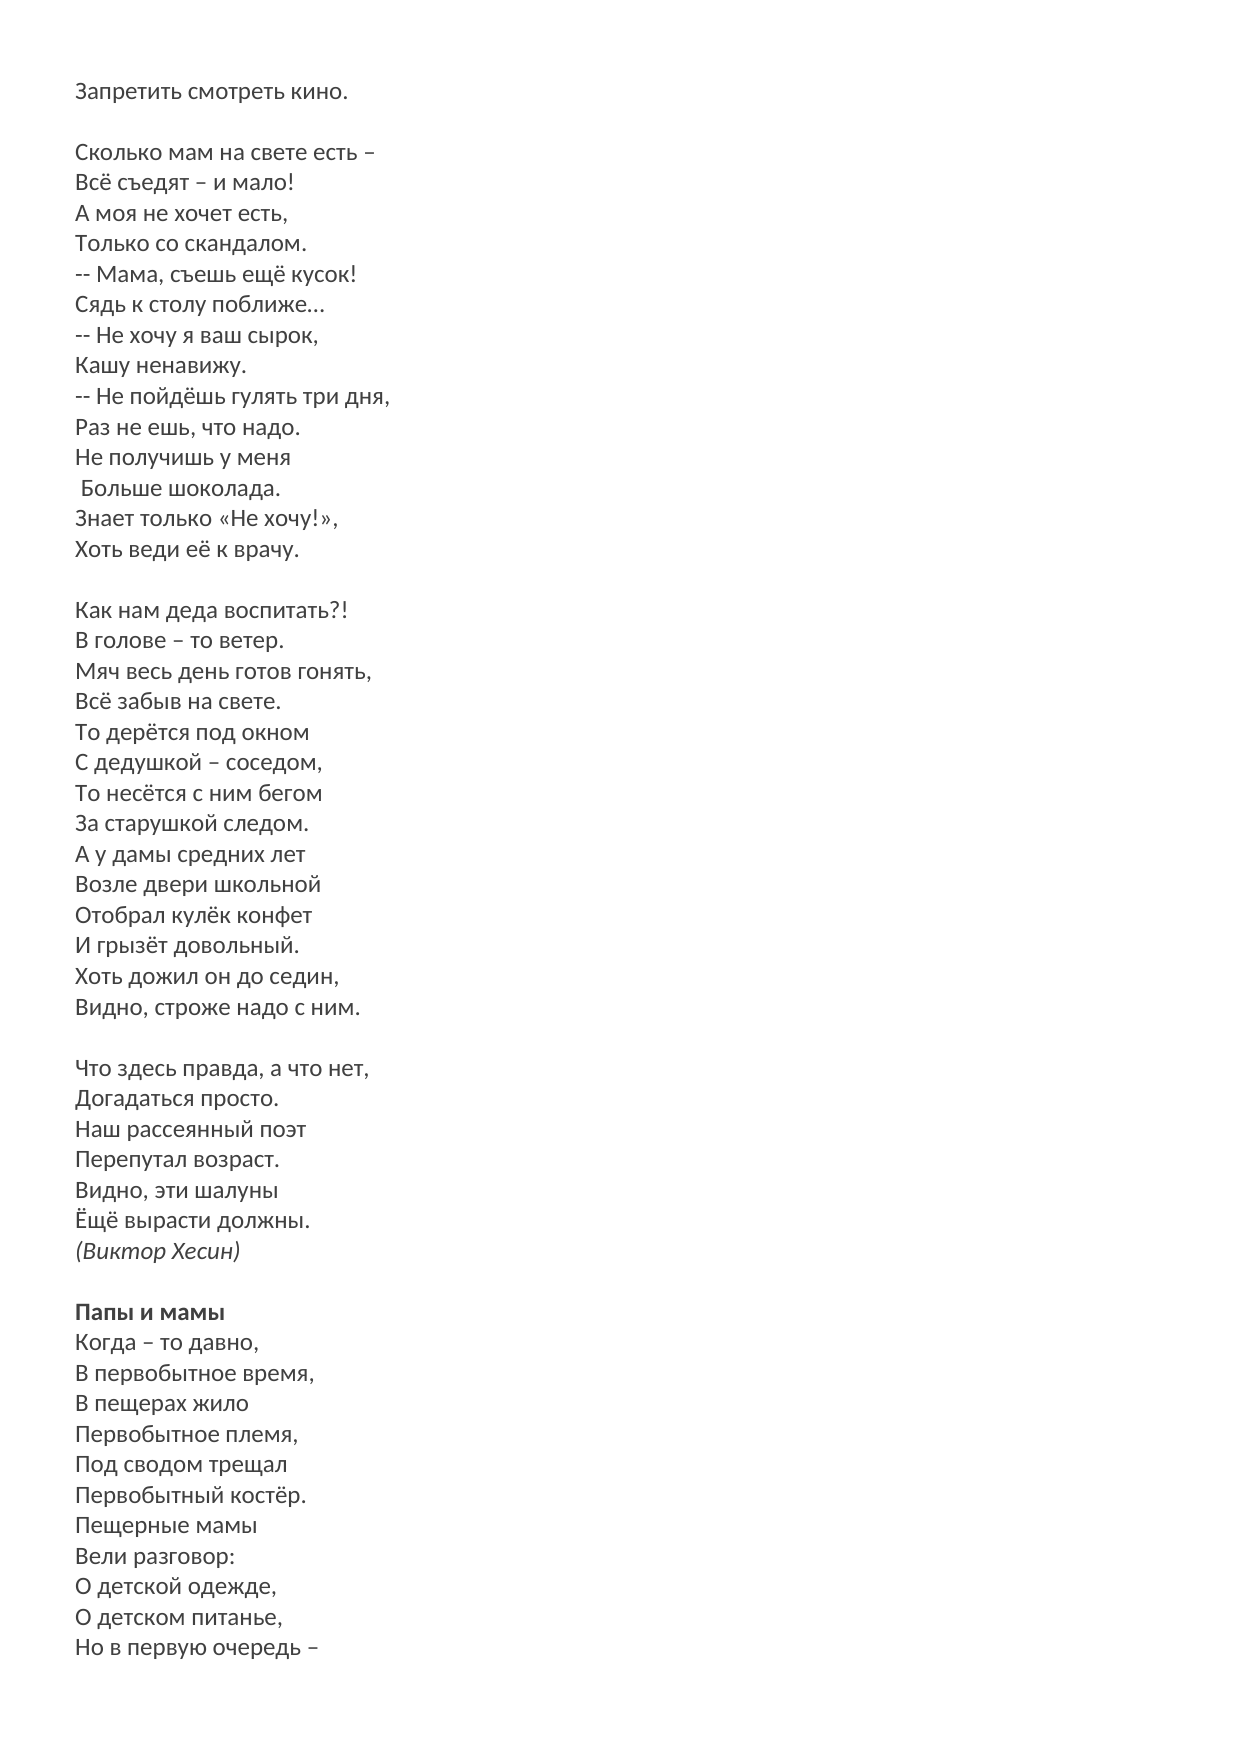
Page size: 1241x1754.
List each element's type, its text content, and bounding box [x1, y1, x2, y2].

text Перепутал возраст. [75, 1143, 1165, 1174]
text Сядь к столу поближе… [75, 289, 1165, 319]
text В первобытное время, [75, 1357, 1165, 1387]
text Как нам деда воспитать?! [75, 594, 1165, 624]
text Сколько мам на свете есть – [75, 136, 1165, 167]
text Знает только «Не хочу!», [75, 502, 1165, 533]
text Всё съедят – и мало! [75, 167, 1165, 197]
text Только со скандалом. [75, 228, 1165, 258]
text В голове – то ветер. [75, 624, 1165, 655]
text Видно, эти шалуны [75, 1174, 1165, 1204]
text Возле двери школьной [75, 868, 1165, 899]
text Кашу ненавижу. [75, 350, 1165, 380]
text Мяч весь день готов гонять, [75, 655, 1165, 685]
text И грызёт довольный. [75, 929, 1165, 960]
text О детской одежде, [75, 1571, 1165, 1601]
text Догадаться просто. [75, 1082, 1165, 1113]
text Когда – то давно, [75, 1326, 1165, 1357]
text Отобрал кулёк конфет [75, 899, 1165, 929]
text -- Мама, съешь ещё кусок! [75, 258, 1165, 289]
text Запретить смотреть кино. [75, 75, 1165, 106]
text Папы и мамы [75, 1296, 1165, 1326]
text (Виктор Хесин) [75, 1235, 1165, 1265]
text В пещерах жило [75, 1387, 1165, 1418]
text Пещерные мамы [75, 1509, 1165, 1540]
text Больше шоколада. [75, 472, 1165, 502]
text Ёщё вырасти должны. [75, 1204, 1165, 1235]
text Видно, строже надо с ним. [75, 991, 1165, 1021]
text А моя не хочет есть, [75, 197, 1165, 228]
text Всё забыв на свете. [75, 685, 1165, 716]
text О детском питанье, [75, 1601, 1165, 1632]
text А у дамы средних лет [75, 838, 1165, 868]
text Что здесь правда, а что нет, [75, 1052, 1165, 1082]
text Первобытный костёр. [75, 1479, 1165, 1509]
text -- Не пойдёшь гулять три дня, [75, 380, 1165, 411]
text То дерётся под окном [75, 716, 1165, 746]
text За старушкой следом. [75, 807, 1165, 838]
text Вели разговор: [75, 1540, 1165, 1571]
text Хоть веди её к врачу. [75, 533, 1165, 563]
text Не получишь у меня [75, 441, 1165, 472]
text С дедушкой – соседом, [75, 746, 1165, 777]
text Наш рассеянный поэт [75, 1113, 1165, 1143]
text -- Не хочу я ваш сырок, [75, 319, 1165, 350]
text Под сводом трещал [75, 1448, 1165, 1479]
text Хоть дожил он до седин, [75, 960, 1165, 991]
text Но в первую очередь – [75, 1632, 1165, 1662]
text Раз не ешь, что надо. [75, 411, 1165, 441]
text То несётся с ним бегом [75, 777, 1165, 807]
text Первобытное племя, [75, 1418, 1165, 1448]
